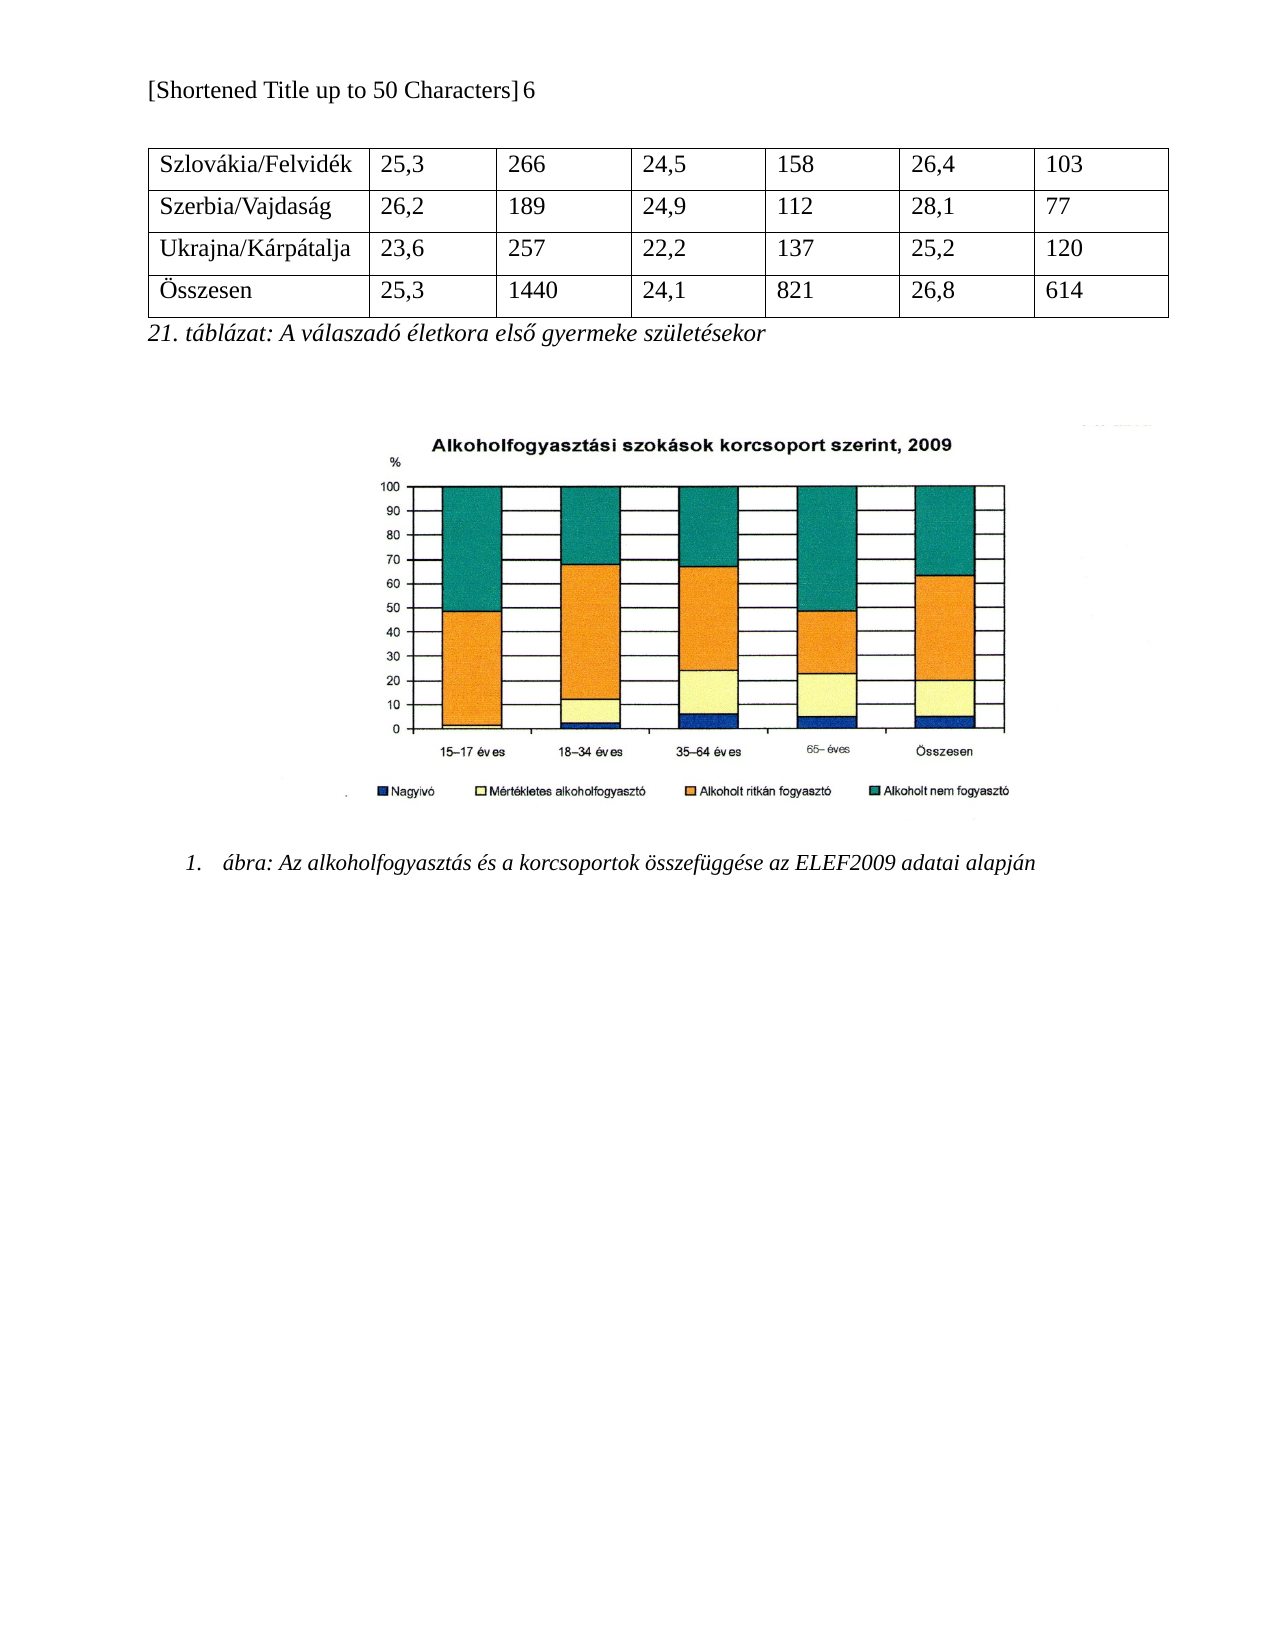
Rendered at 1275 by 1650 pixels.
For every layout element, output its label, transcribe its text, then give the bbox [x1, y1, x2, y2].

table_cell 103 [1035, 149, 1168, 190]
table_cell 23,6 [370, 233, 496, 274]
table_cell 120 [1035, 233, 1168, 274]
table_cell 24,9 [632, 191, 765, 232]
table_cell 26,4 [900, 149, 1034, 190]
table_cell 821 [766, 276, 899, 317]
table_cell 112 [766, 191, 899, 232]
table_cell Összesen [149, 276, 369, 317]
table_cell 25,2 [900, 233, 1034, 274]
table_cell 24,5 [632, 149, 765, 190]
list ábra: Az alkoholfogyasztás és a korcsoportok összefüggése az ELEF2009 adatai alapján [185, 849, 1127, 875]
text 2. táblázat: A válaszadó életkora első gyermeke születésekor [148, 318, 1127, 347]
table_cell Ukrajna/Kárpátalja [149, 233, 369, 274]
table_cell 77 [1035, 191, 1168, 232]
table_cell Szerbia/Vajdaság [149, 191, 369, 232]
table_cell 257 [497, 233, 631, 274]
table_cell 24,1 [632, 276, 765, 317]
table_cell 26,8 [900, 276, 1034, 317]
table_cell 22,2 [632, 233, 765, 274]
table_cell 25,3 [370, 276, 496, 317]
table_cell 614 [1035, 276, 1168, 317]
table_cell 1440 [497, 276, 631, 317]
table_cell Szlovákia/Felvidék [149, 149, 369, 190]
table_cell 26,2 [370, 191, 496, 232]
table_cell 137 [766, 233, 899, 274]
table_cell 25,3 [370, 149, 496, 190]
table_cell 158 [766, 149, 899, 190]
picture [222, 425, 1162, 821]
table_cell 189 [497, 191, 631, 232]
table_cell 28,1 [900, 191, 1034, 232]
table_cell 266 [497, 149, 631, 190]
